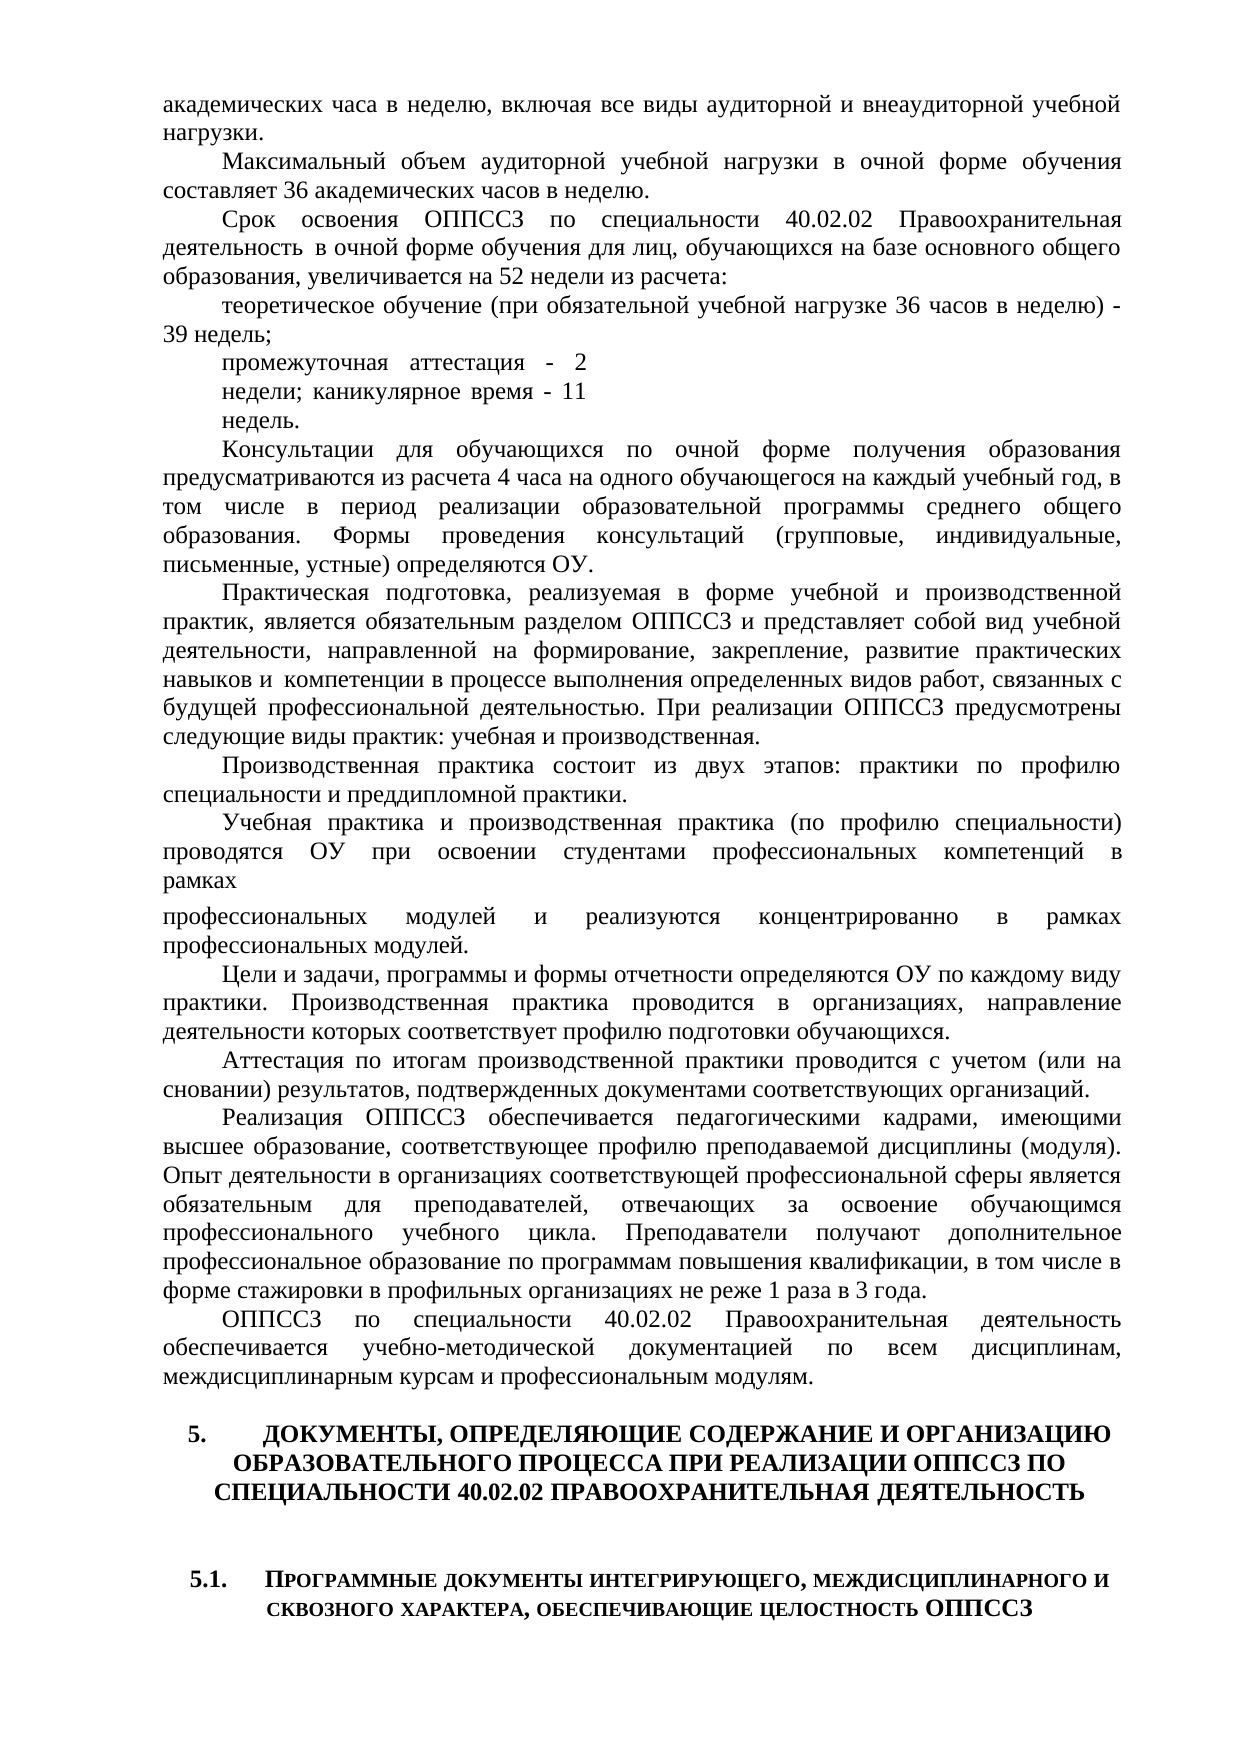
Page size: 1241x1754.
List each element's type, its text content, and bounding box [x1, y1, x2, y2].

text Срок освоения ОППССЗ по специальности 40.02.02 Правоохранительная деятельность в очной форме обучения для лиц, обучающихся на базе основного общего образования, увеличивается на 52 недели из расчета: [163, 204, 1122, 290]
text Учебная практика и производственная практика (по профилю специальности) проводятся ОУ при освоении студентами профессиональных компетенций в рамках [163, 807, 1122, 894]
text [163, 89, 1122, 146]
text профессиональных модулей и реализуются концентрированно в рамках профессиональных модулей. [163, 901, 1122, 959]
text Производственная практика состоит из двух этапов: практики по профилю специальности и преддипломной практики. [163, 750, 1121, 807]
subtitle ДОКУМЕНТЫ, ОПРЕДЕЛЯЮЩИЕ СОДЕРЖАНИЕ И ОРГАНИЗАЦИЮ ОБРАЗОВАТЕЛЬНОГО ПРОЦЕССА ПРИ РЕАЛИЗАЦИИ ОППССЗ ПО [148, 1419, 1151, 1477]
text ОППССЗ по специальности 40.02.02 Правоохранительная деятельность обеспечивается учебно-методической документацией по всем дисциплинам, междисциплинарным курсам и профессиональным модулям. [163, 1304, 1122, 1390]
text Максимальный объем аудиторной учебной нагрузки в очной форме обучения составляет 36 академических часов в неделю. [163, 146, 1122, 204]
text Реализация ОППССЗ обеспечивается педагогическими кадрами, имеющими высшее образование, соответствующее профилю преподаваемой дисциплины (модуля). Опыт деятельности в организациях соответствующей профессиональной сферы является обязательным для преподавателей, отвечающих за освоение обучающимся профессионального учебного цикла. Преподаватели получают дополнительное профессиональное образование по программам повышения квалификации, в том числе в форме стажировки в профильных организациях не реже 1 раза в 3 года. [163, 1102, 1122, 1304]
text Аттестация по итогам производственной практики проводится с учетом (или на сновании) результатов, подтвержденных документами соответствующих организаций. [163, 1045, 1122, 1102]
text теоретическое обучение (при обязательной учебной нагрузке 36 часов в неделю) - 39 недель; [163, 290, 1122, 347]
text СПЕЦИАЛЬНОСТИ 40.02.02 ПРАВООХРАНИТЕЛЬНАЯ ДЕЯТЕЛЬНОСТЬ [148, 1477, 1151, 1505]
text Консультации для обучающихся по очной форме получения образования предусматриваются из расчета 4 часа на одного обучающегося на каждый учебный год, в том числе в период реализации образовательной программы среднего общего образования. Формы проведения консультаций (групповые, индивидуальные, письменные, устные) определяются ОУ. [163, 434, 1122, 577]
text Практическая подготовка, реализуемая в форме учебной и производственной практик, является обязательным разделом ОППССЗ и представляет собой вид учебной деятельности, направленной на формирование, закрепление, развитие практических навыков и компетенции в процессе выполнения определенных видов работ, связанных с будущей профессиональной деятельностью. При реализации ОППССЗ предусмотрены следующие виды практик: учебная и производственная. [163, 577, 1122, 750]
text Цели и задачи, программы и формы отчетности определяются ОУ по каждому виду практики. Производственная практика проводится в организациях, направление деятельности которых соответствует профилю подготовки обучающихся. [163, 959, 1122, 1045]
subtitle Программные документы интегрирующего, междисциплинарного и сквозного характера, обеспечивающие целостность ОППССЗ [148, 1564, 1151, 1621]
text промежуточная аттестация - 2 недели; каникулярное время - 11 недель. [222, 347, 587, 434]
